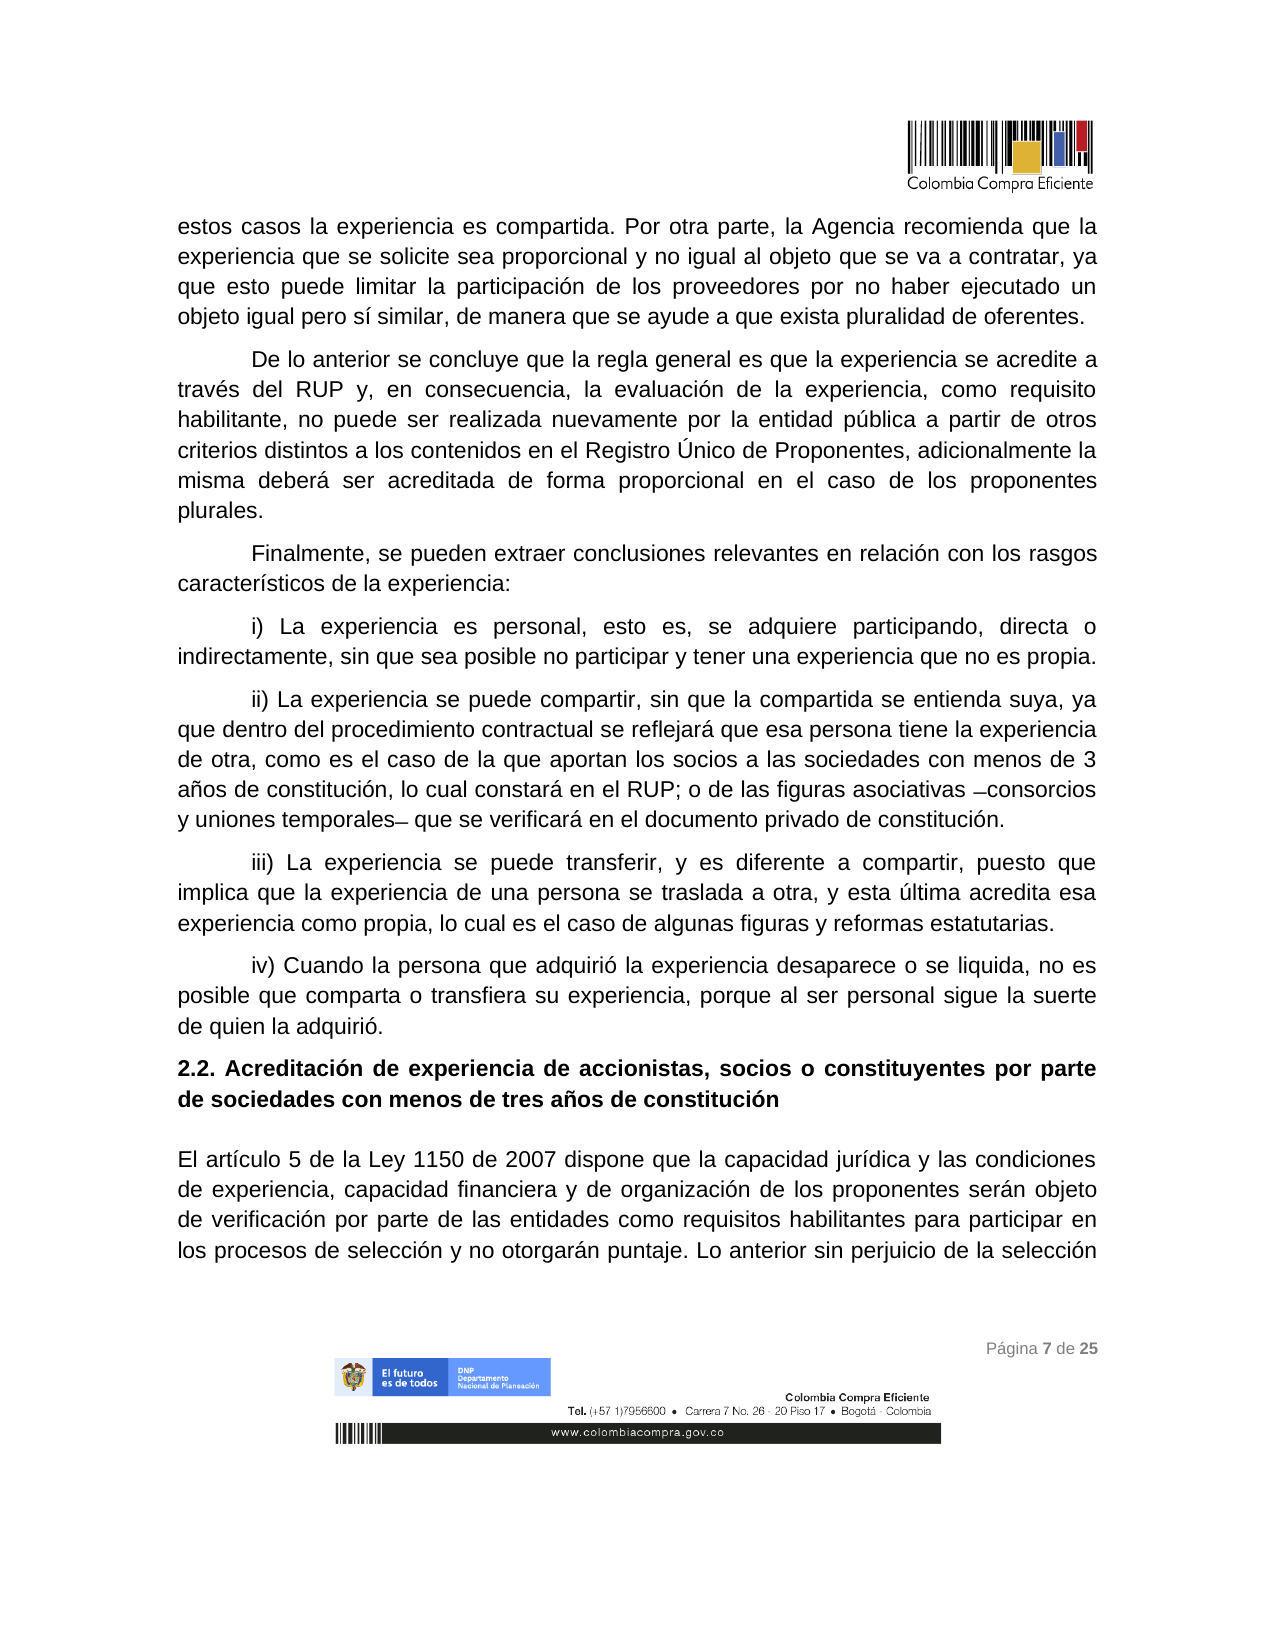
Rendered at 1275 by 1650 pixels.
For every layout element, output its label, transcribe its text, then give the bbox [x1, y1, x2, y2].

text ii) La experiencia se puede compartir, sin que la compartida se entienda suya, ya que dentro del procedimiento contractual se reflejará que esa persona tiene la experiencia de otra, como es el caso de la que aportan los socios a las sociedades con menos de 3 años de constitución, lo cual constará en el RUP; o de las figuras asociativas ̶ consorcios y uniones temporales ̶ que se verificará en el documento privado de constitución. [177, 686, 1098, 833]
text De lo anterior se concluye que la regla general es que la experiencia se acredite a través del RUP y, en consecuencia, la evaluación de la experiencia, como requisito habilitante, no puede ser realizada nuevamente por la entidad pública a partir de otros criterios distintos a los contenidos en el Registro Único de Proponentes, adicionalmente la misma deberá ser acreditada de forma proporcional en el caso de los proponentes plurales. [177, 346, 1098, 523]
text 2.2. Acreditación de experiencia de accionistas, socios o constituyentes por parte de sociedades con menos de tres años de constitución [177, 1055, 1098, 1112]
text iv) Cuando la persona que adquirió la experiencia desaparece o se liquida, no es posible que comparta o transfiera su experiencia, porque al ser personal sigue la suerte de quien la adquirió. [177, 952, 1098, 1039]
text iii) La experiencia se puede transferir, y es diferente a compartir, puesto que implica que la experiencia de una persona se traslada a otra, y esta última acredita esa experiencia como propia, lo cual es el caso de algunas figuras y reformas estatutarias. [177, 849, 1098, 936]
text Finalmente, se pueden extraer conclusiones relevantes en relación con los rasgos característicos de la experiencia: [177, 540, 1098, 596]
picture [899, 114, 1099, 196]
text i) La experiencia es personal, esto es, se adquiere participando, directa o indirectamente, sin que sea posible no participar y tener una experiencia que no es propia. [177, 613, 1098, 669]
picture [334, 1358, 942, 1444]
text Lo anterior es determinante, porque no es posible adquirir la experiencia si en la práctica no se han ejecutado actividades previas. Precisamente, de la experiencia se deriva el conocimiento del proponente, lo cual es importante para la contratación pública, pues ello garantiza que no habrá improvisación ni mayores costos por errores o dificultades originadas en realizar una actividad por primera vez. Adicionalmente, el Manual explica que la experiencia puede obtenerse directamente o por participar asociado con otra persona, como es el caso de los proponentes plurales, en cuyo evento la experiencia no deja de ser personal, sino que es proporcional a la participación como miembro de un consorcio o unión temporal. Por tratarse de esquemas asociativos, en estos casos la experiencia es compartida. Por otra parte, la Agencia recomienda que la experiencia que se solicite sea proporcional y no igual al objeto que se va a contratar, ya que esto puede limitar la participación de los proveedores por no haber ejecutado un objeto igual pero sí similar, de manera que se ayude a que exista pluralidad de oferentes. [177, 213, 1098, 329]
